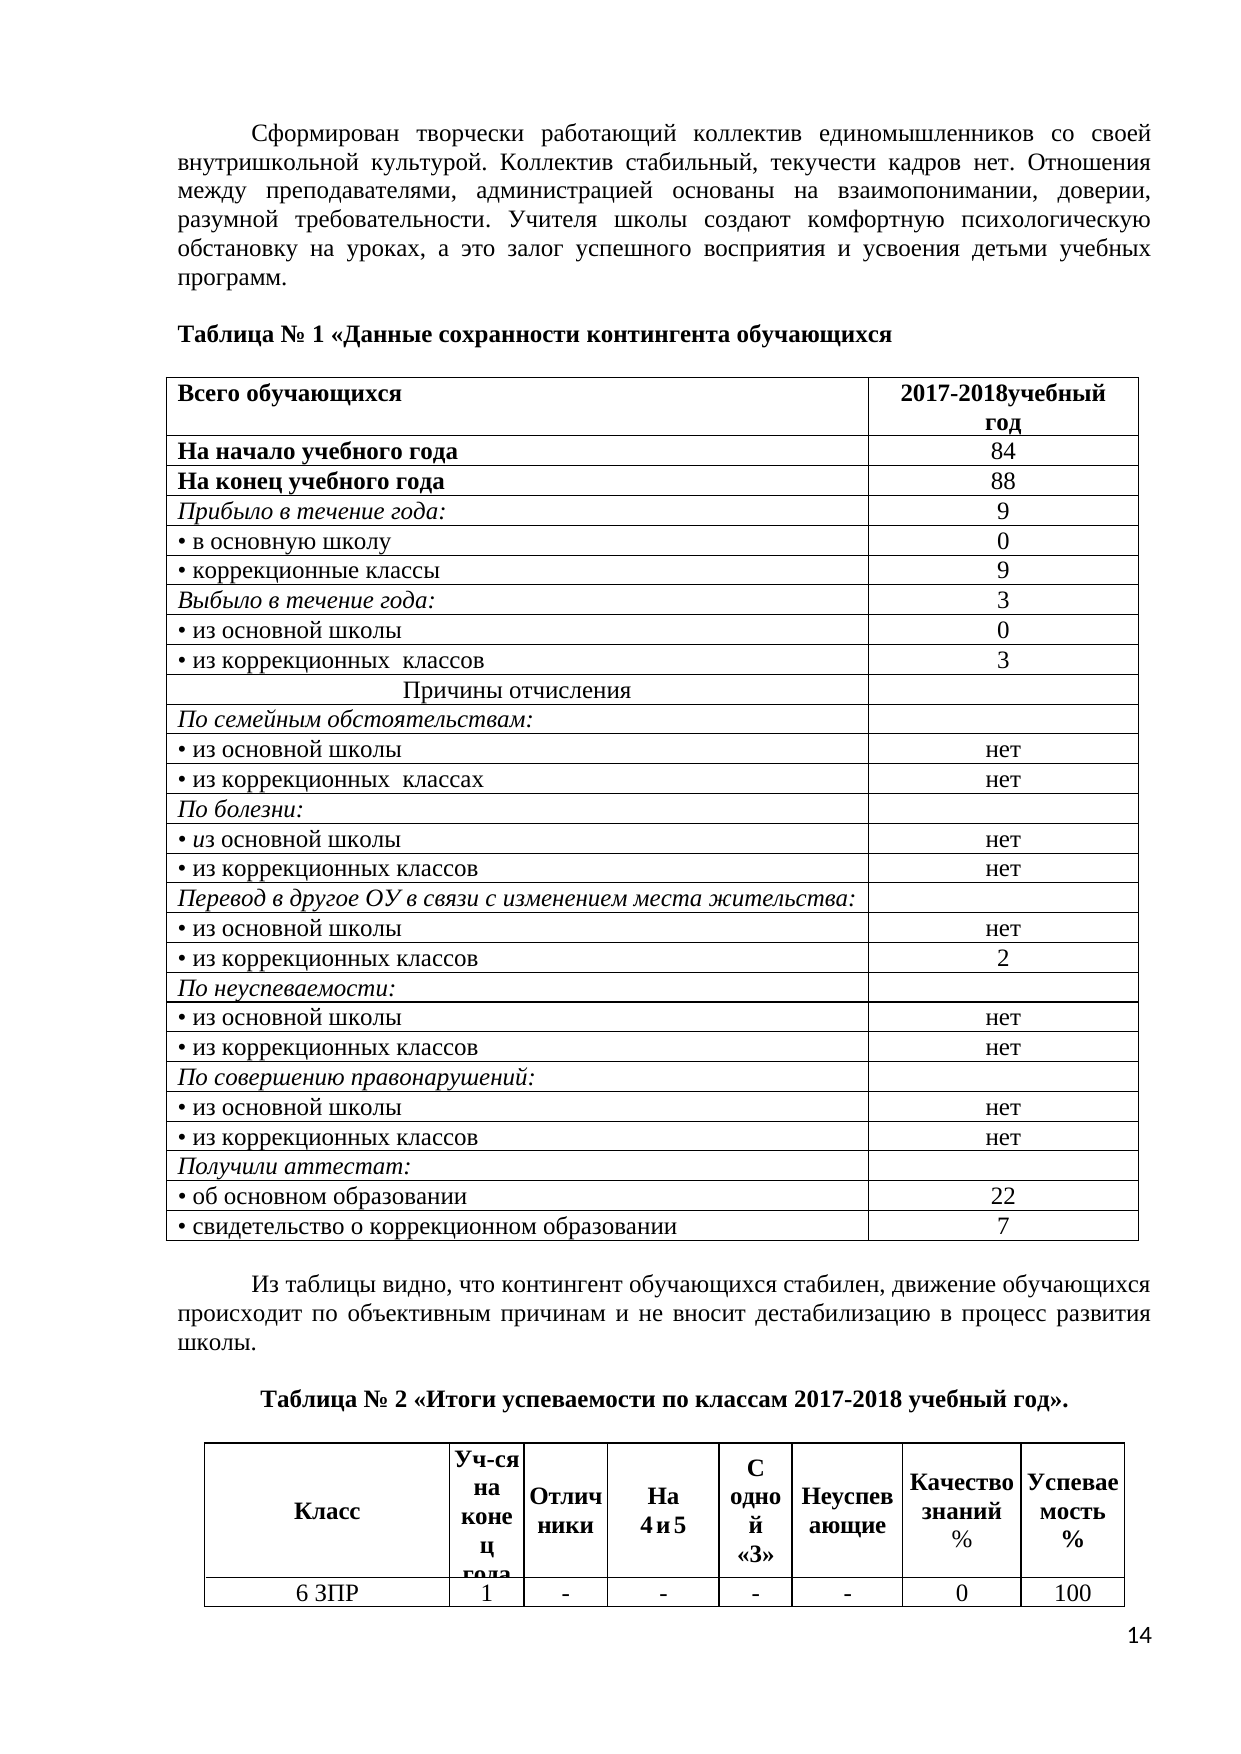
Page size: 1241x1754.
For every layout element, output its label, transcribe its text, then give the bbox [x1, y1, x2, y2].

table_cell [1127, 1151, 1138, 1180]
table_cell [869, 883, 879, 912]
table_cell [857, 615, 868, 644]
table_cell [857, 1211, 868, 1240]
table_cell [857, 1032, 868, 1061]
table_header С одной «3» [720, 1444, 791, 1577]
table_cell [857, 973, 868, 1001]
table_cell [869, 973, 879, 1001]
table_header На 4и5 [608, 1444, 718, 1577]
table_header Отличники [525, 1444, 607, 1577]
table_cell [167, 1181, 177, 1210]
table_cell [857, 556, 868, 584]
text Таблица № 1 «Данные сохранности контингента обучающихся [177, 319, 1152, 348]
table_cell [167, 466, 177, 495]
table_cell [869, 675, 1138, 703]
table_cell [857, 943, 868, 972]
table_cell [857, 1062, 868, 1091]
table_cell [869, 705, 879, 733]
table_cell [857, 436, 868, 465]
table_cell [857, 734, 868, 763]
table_cell [869, 1151, 879, 1180]
table_header Неуспевающие [793, 1444, 902, 1577]
text Сформирован творчески работающий коллектив единомышленников со своей внутришкольной культурой. Коллектив стабильный, текучести кадров нет. Отношения между преподавателями, администрацией основаны на взаимопонимании, доверии, разумной требовательности. Учителя школы создают комфортную психологическую обстановку на уроках, а это залог успешного восприятия и усвоения детьми учебных программ. [177, 118, 1152, 291]
table_cell [1127, 973, 1138, 1001]
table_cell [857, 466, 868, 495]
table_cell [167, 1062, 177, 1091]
table_header Класс [205, 1444, 449, 1577]
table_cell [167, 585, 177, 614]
table_cell [869, 794, 879, 823]
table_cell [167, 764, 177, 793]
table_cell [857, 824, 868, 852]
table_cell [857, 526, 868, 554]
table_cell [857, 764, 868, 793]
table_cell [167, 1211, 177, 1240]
table_cell [1127, 883, 1138, 912]
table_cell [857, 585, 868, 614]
text Таблица № 2 «Итоги успеваемости по классам 2017-2018 учебный год». [177, 1384, 1152, 1413]
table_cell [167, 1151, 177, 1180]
table_header Всего обучающихся [167, 378, 868, 435]
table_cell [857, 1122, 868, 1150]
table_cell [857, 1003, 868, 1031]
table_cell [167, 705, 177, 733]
table_cell [1127, 794, 1138, 823]
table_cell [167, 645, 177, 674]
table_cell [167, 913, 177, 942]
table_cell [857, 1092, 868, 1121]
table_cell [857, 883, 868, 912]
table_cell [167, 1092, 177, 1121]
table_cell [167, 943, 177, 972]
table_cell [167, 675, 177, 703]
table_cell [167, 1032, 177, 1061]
table_cell [1127, 1062, 1138, 1091]
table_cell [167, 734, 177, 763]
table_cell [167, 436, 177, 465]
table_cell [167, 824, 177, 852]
table_cell [869, 1062, 879, 1091]
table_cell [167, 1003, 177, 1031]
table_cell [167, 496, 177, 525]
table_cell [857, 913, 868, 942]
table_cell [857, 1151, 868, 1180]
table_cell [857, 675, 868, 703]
text Из таблицы видно, что контингент обучающихся стабилен, движение обучающихся происходит по объективным причинам и не вносит дестабилизацию в процесс развития школы. [177, 1269, 1152, 1356]
table_header Успеваемость % [1022, 1444, 1124, 1577]
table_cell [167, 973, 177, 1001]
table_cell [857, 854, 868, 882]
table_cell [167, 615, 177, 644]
table_cell [1127, 705, 1138, 733]
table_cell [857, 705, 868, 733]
table_header Качество знаний % [903, 1444, 1020, 1577]
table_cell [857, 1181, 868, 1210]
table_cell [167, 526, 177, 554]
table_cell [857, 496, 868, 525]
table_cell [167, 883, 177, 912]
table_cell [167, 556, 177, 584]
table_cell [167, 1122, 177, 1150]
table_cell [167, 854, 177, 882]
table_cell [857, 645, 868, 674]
